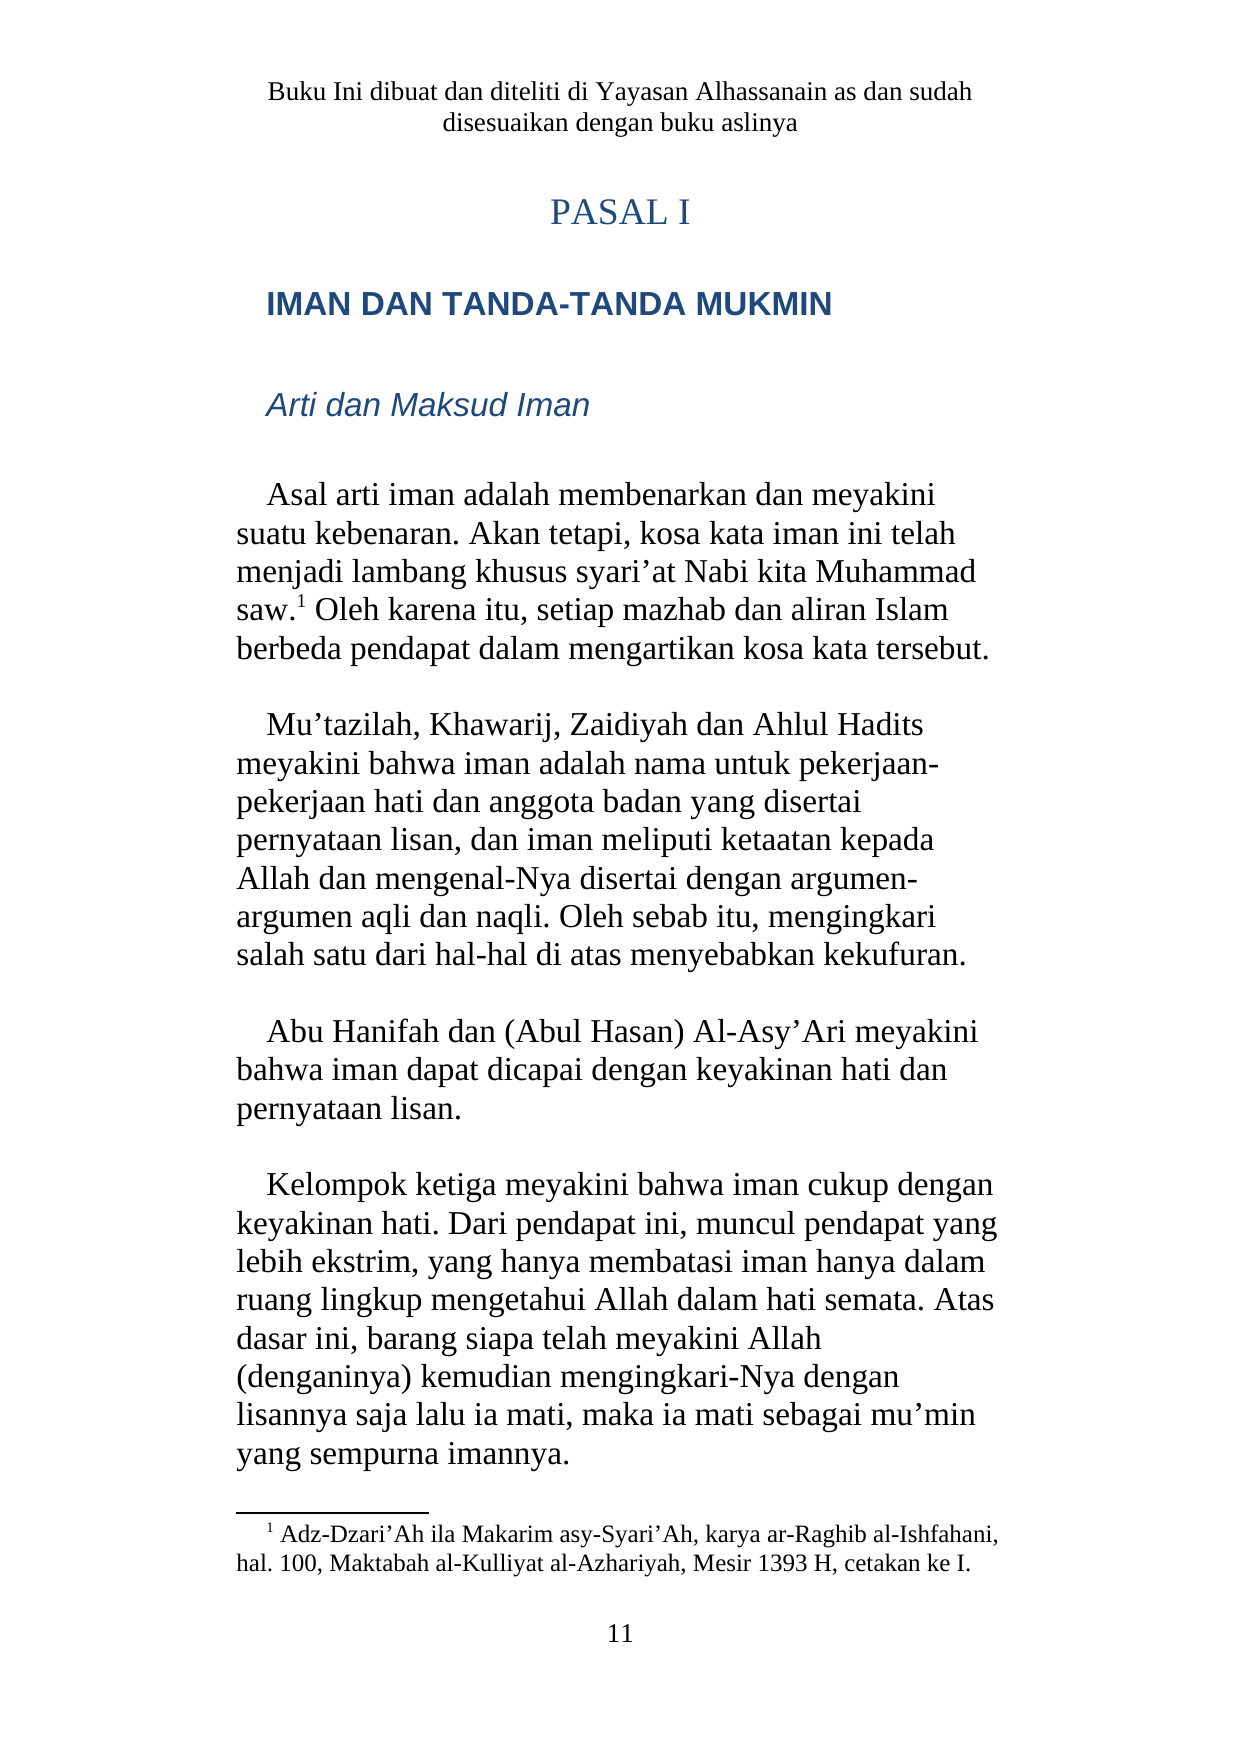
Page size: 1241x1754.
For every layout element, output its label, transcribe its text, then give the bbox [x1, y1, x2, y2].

text Asal arti iman adalah membenarkan dan meyakini suatu kebenaran. Akan tetapi, kosa kata iman ini telah menjadi lambang khusus syari’at Nabi kita Muhammad saw. Oleh karena itu, setiap mazhab dan aliran Islam berbeda pendapat dalam mengartikan kosa kata tersebut. [236, 475, 1004, 666]
text Mu’tazilah, Khawarij, Zaidiyah dan Ahlul Hadits meyakini bahwa iman adalah nama untuk pekerjaan-pekerjaan hati dan anggota badan yang disertai pernyataan lisan, dan iman meliputi ketaatan kepada Allah dan mengenal-Nya disertai dengan argumen-argumen aqli dan naqli. Oleh sebab itu, mengingkari salah satu dari hal-hal di atas menyebabkan kekufuran. [236, 705, 1004, 973]
subtitle PASAL I [236, 190, 1004, 233]
text Kelompok ketiga meyakini bahwa iman cukup dengan keyakinan hati. Dari pendapat ini, muncul pendapat yang lebih ekstrim, yang hanya membatasi iman hanya dalam ruang lingkup mengetahui Allah dalam hati semata. Atas dasar ini, barang siapa telah meyakini Allah (denganinya) kemudian mengingkari-Nya dengan lisannya saja lalu ia mati, maka ia mati sebagai mu’min yang sempurna imannya. [236, 1165, 1004, 1471]
subtitle IMAN DAN TANDA-TANDA MUKMIN [236, 284, 1004, 322]
text Abu Hanifah dan (Abul Hasan) Al-Asy’Ari meyakini bahwa iman dapat dicapai dengan keyakinan hati dan pernyataan lisan. [236, 1011, 1004, 1126]
subtitle Arti dan Maksud Iman [236, 385, 1004, 424]
